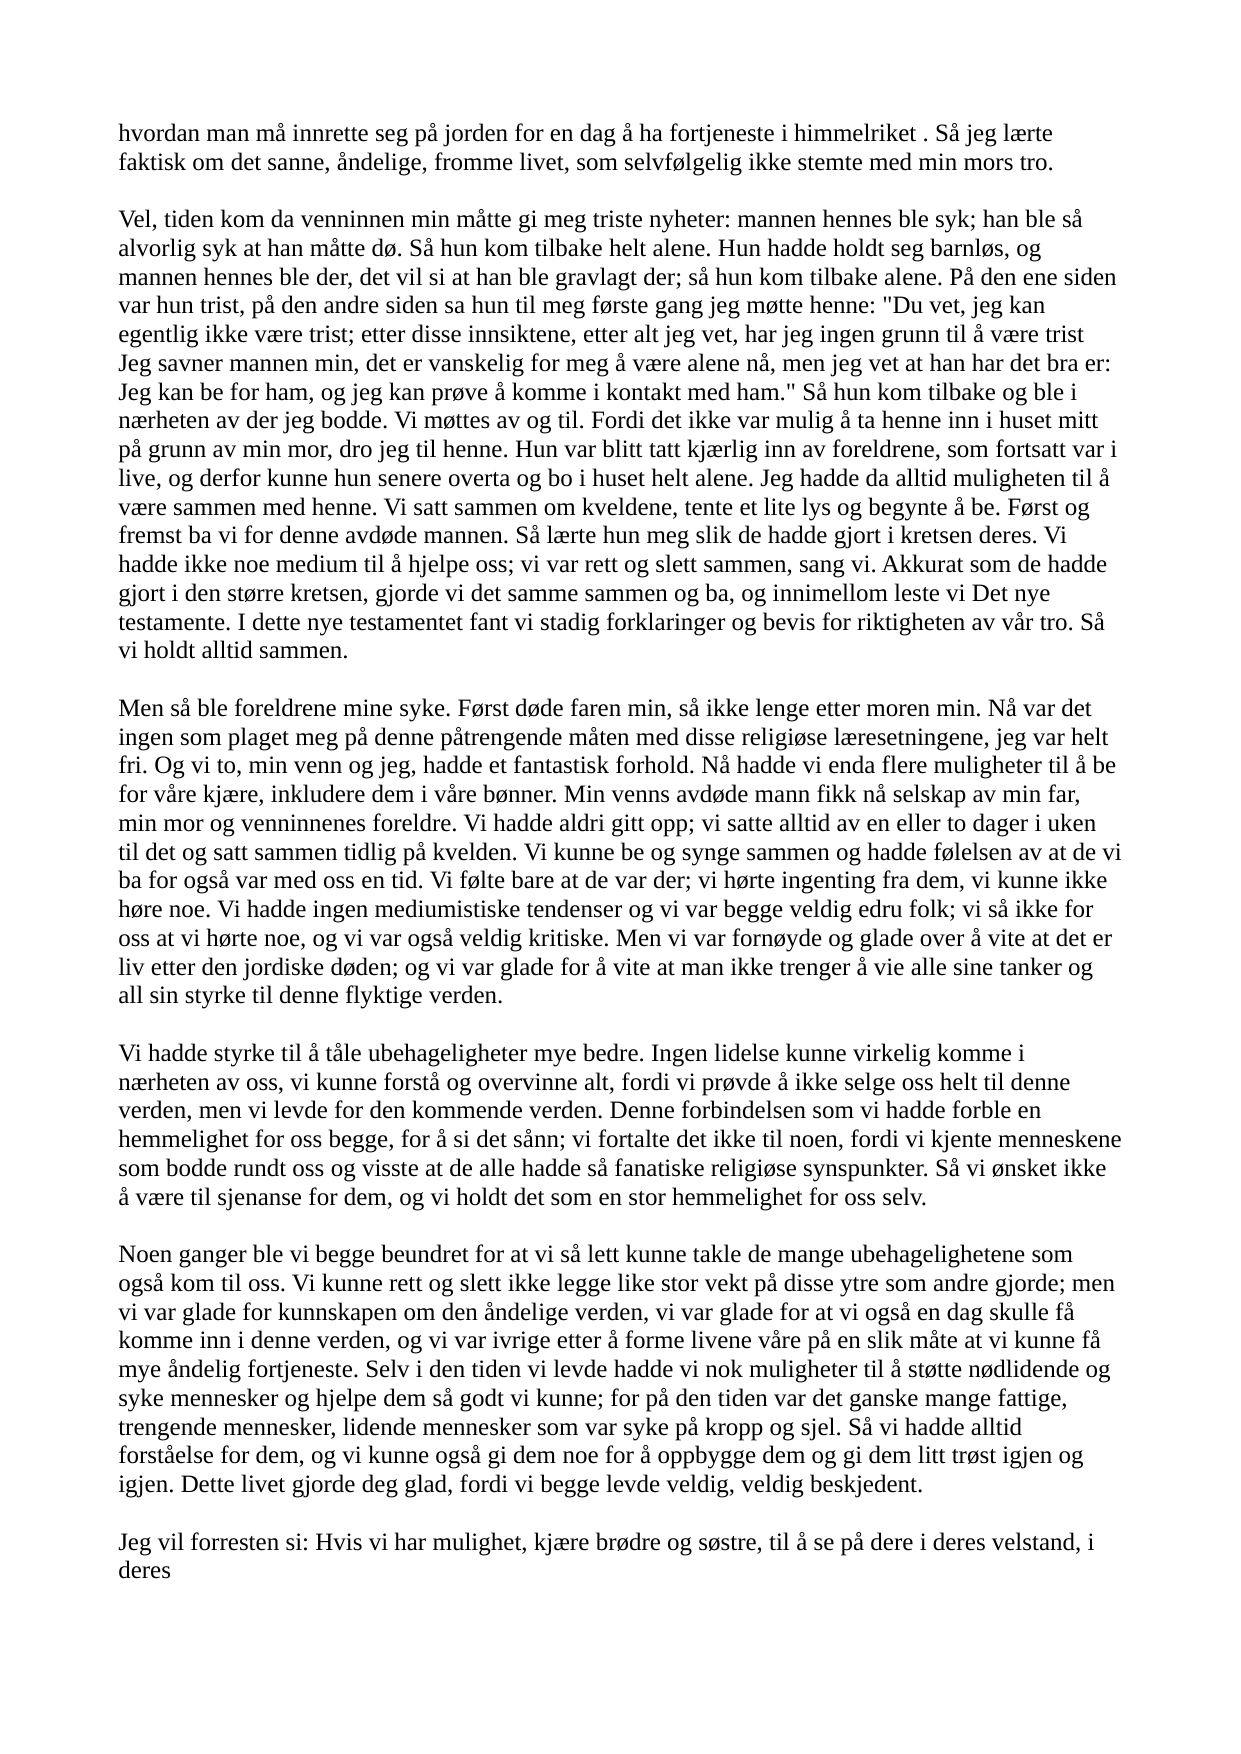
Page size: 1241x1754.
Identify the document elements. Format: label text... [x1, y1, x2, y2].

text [118, 118, 1122, 176]
text Vel, tiden kom da venninnen min måtte gi meg triste nyheter: mannen hennes ble syk; han ble så alvorlig syk at han måtte dø. Så hun kom tilbake helt alene. Hun hadde holdt seg barnløs, og mannen hennes ble der, det vil si at han ble gravlagt der; så hun kom tilbake alene. På den ene siden var hun trist, på den andre siden sa hun til meg første gang jeg møtte henne: "Du vet, jeg kan egentlig ikke være trist; etter disse innsiktene, etter alt jeg vet, har jeg ingen grunn til å være trist Jeg savner mannen min, det er vanskelig for meg å være alene nå, men jeg vet at han har det bra er: Jeg kan be for ham, og jeg kan prøve å komme i kontakt med ham." Så hun kom tilbake og ble i nærheten av der jeg bodde. Vi møttes av og til. Fordi det ikke var mulig å ta henne inn i huset mitt på grunn av min mor, dro jeg til henne. Hun var blitt tatt kjærlig inn av foreldrene, som fortsatt var i live, og derfor kunne hun senere overta og bo i huset helt alene. Jeg hadde da alltid muligheten til å være sammen med henne. Vi satt sammen om kveldene, tente et lite lys og begynte å be. Først og fremst ba vi for denne avdøde mannen. Så lærte hun meg slik de hadde gjort i kretsen deres. Vi hadde ikke noe medium til å hjelpe oss; vi var rett og slett sammen, sang vi. Akkurat som de hadde gjort i den større kretsen, gjorde vi det samme sammen og ba, og innimellom leste vi Det nye testamente. I dette nye testamentet fant vi stadig forklaringer og bevis for riktigheten av vår tro. Så vi holdt alltid sammen. [118, 204, 1122, 664]
text Men så ble foreldrene mine syke. Først døde faren min, så ikke lenge etter moren min. Nå var det ingen som plaget meg på denne påtrengende måten med disse religiøse læresetningene, jeg var helt fri. Og vi to, min venn og jeg, hadde et fantastisk forhold. Nå hadde vi enda flere muligheter til å be for våre kjære, inkludere dem i våre bønner. Min venns avdøde mann fikk nå selskap av min far, min mor og venninnenes foreldre. Vi hadde aldri gitt opp; vi satte alltid av en eller to dager i uken til det og satt sammen tidlig på kvelden. Vi kunne be og synge sammen og hadde følelsen av at de vi ba for også var med oss ​​en tid. Vi følte bare at de var der; vi hørte ingenting fra dem, vi kunne ikke høre noe. Vi hadde ingen mediumistiske tendenser og vi var begge veldig edru folk; vi så ikke for oss at vi hørte noe, og vi var også veldig kritiske. Men vi var fornøyde og glade over å vite at det er liv etter den jordiske døden; og vi var glade for å vite at man ikke trenger å vie alle sine tanker og all sin styrke til denne flyktige verden. [118, 693, 1122, 1009]
text Noen ganger ble vi begge beundret for at vi så lett kunne takle de mange ubehagelighetene som også kom til oss. Vi kunne rett og slett ikke legge like stor vekt på disse ytre som andre gjorde; men vi var glade for kunnskapen om den åndelige verden, vi var glade for at vi også en dag skulle få komme inn i denne verden, og vi var ivrige etter å forme livene våre på en slik måte at vi kunne få mye åndelig fortjeneste. Selv i den tiden vi levde hadde vi nok muligheter til å støtte nødlidende og syke mennesker og hjelpe dem så godt vi kunne; for på den tiden var det ganske mange fattige, trengende mennesker, lidende mennesker som var syke på kropp og sjel. Så vi hadde alltid forståelse for dem, og vi kunne også gi dem noe for å oppbygge dem og gi dem litt trøst igjen og igjen. Dette livet gjorde deg glad, fordi vi begge levde veldig, veldig beskjedent. [118, 1239, 1122, 1498]
text Jeg vil forresten si: Hvis vi har mulighet, kjære brødre og søstre, til å se på dere i deres velstand, i deres [118, 1527, 1122, 1584]
text Vi hadde styrke til å tåle ubehageligheter mye bedre. Ingen lidelse kunne virkelig komme i nærheten av oss, vi kunne forstå og overvinne alt, fordi vi prøvde å ikke selge oss helt til denne verden, men vi levde for den kommende verden. Denne forbindelsen som vi hadde forble en hemmelighet for oss begge, for å si det sånn; vi fortalte det ikke til noen, fordi vi kjente menneskene som bodde rundt oss og visste at de alle hadde så fanatiske religiøse synspunkter. Så vi ønsket ikke å være til sjenanse for dem, og vi holdt det som en stor hemmelighet for oss selv. [118, 1038, 1122, 1211]
